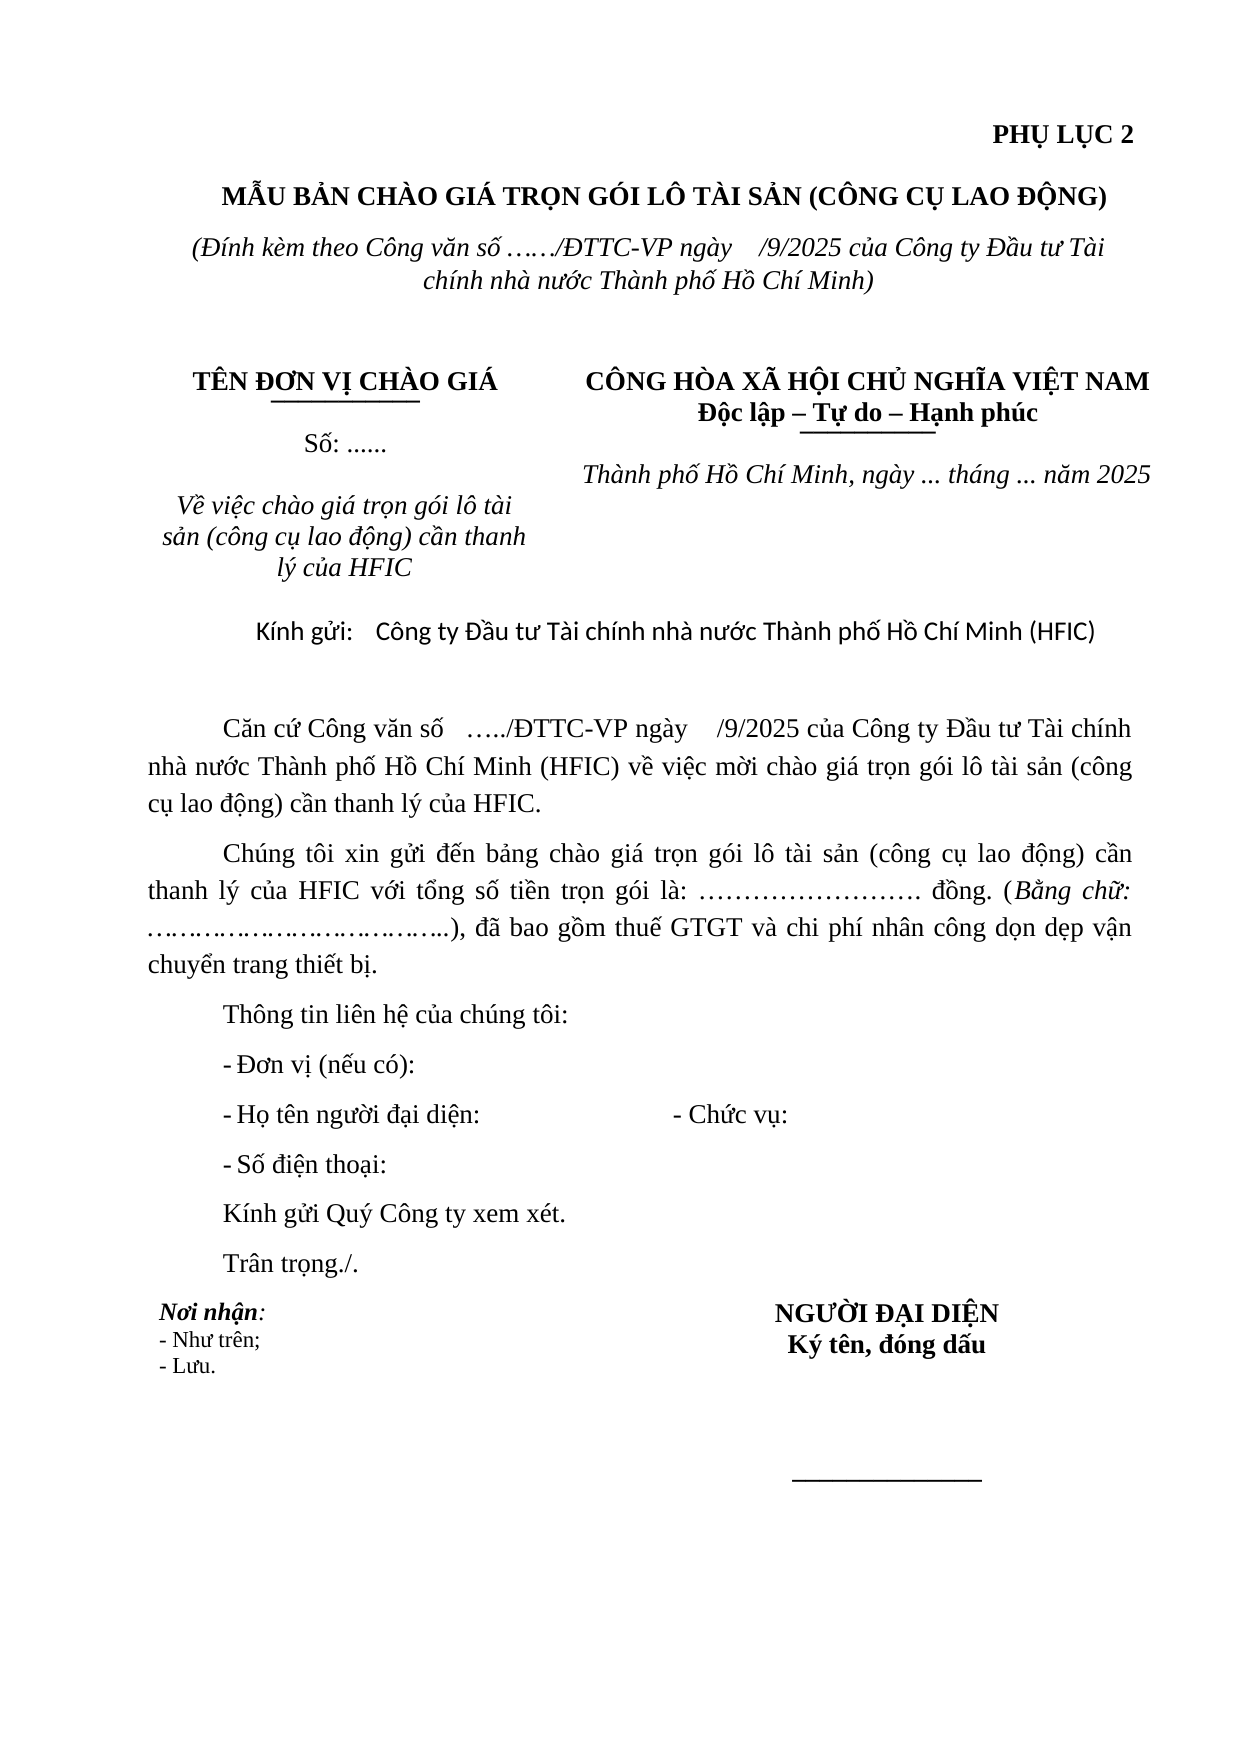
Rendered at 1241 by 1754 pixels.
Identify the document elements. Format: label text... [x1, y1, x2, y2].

text PHỤ LỤC 2 [148, 118, 1134, 149]
text Chúng tôi xin gửi đến bảng chào giá trọn gói lô tài sản (công cụ lao động) cần thanh lý của HFIC với tổng số tiền trọn gói là: ……………………. đồng. (Bằng chữ: ………………………………..), đã bao gồm thuế GTGT và chi phí nhân công dọn dẹp vận chuyển trang thiết bị. [148, 837, 1134, 980]
text Kính gửi Quý Công ty xem xét. [148, 1197, 1134, 1229]
list Đơn vị (nếu có): [223, 1048, 1134, 1079]
text MẪU BẢN CHÀO GIÁ TRỌN GÓI LÔ TÀI SẢN (CÔNG CỤ LAO ĐỘNG) [207, 180, 1122, 212]
text Thông tin liên hệ của chúng tôi: [148, 998, 1134, 1029]
list Họ tên người đại diện: - Chức vụ: [223, 1098, 1134, 1129]
table_header Nơi nhận: - Như trên; - Lưu. [148, 1297, 640, 1484]
text Căn cứ Công văn số …../ĐTTC-VP ngày /9/2025 của Công ty Đầu tư Tài chính nhà nước Thành phố Hồ Chí Minh (HFIC) về việc mời chào giá trọn gói lô tài sản (công cụ lao động) cần thanh lý của HFIC. [148, 712, 1134, 818]
table_header Kính gửi: [158, 614, 364, 669]
table_header TÊN ĐƠN VỊ CHÀO GIÁ ¯¯¯¯¯¯¯¯¯¯¯ Số: ...... Về việc chào giá trọn gói lô tài sản (công cụ lao động) cần thanh lý của HFIC [148, 365, 543, 583]
table_header CÔNG HÒA XÃ HỘI CHỦ NGHĨA VIỆT NAM Độc lập – Tự do – Hạnh phúc ¯¯¯¯¯¯¯¯¯¯ Thành phố Hồ Chí Minh, ngày ... tháng ... năm 2025 [543, 365, 1193, 583]
text Trân trọng./. [148, 1247, 1134, 1278]
table_header Công ty Đầu tư Tài chính nhà nước Thành phố Hồ Chí Minh (HFIC) [364, 614, 1124, 669]
table_header NGƯỜI ĐẠI DIỆN Ký tên, đóng dấu ______________ [640, 1297, 1134, 1484]
list Số điện thoại: [223, 1148, 1134, 1179]
text (Đính kèm theo Công văn số ……/ĐTTC-VP ngày /9/2025 của Công ty Đầu tư Tài chính nhà nước Thành phố Hồ Chí Minh) [177, 231, 1122, 295]
